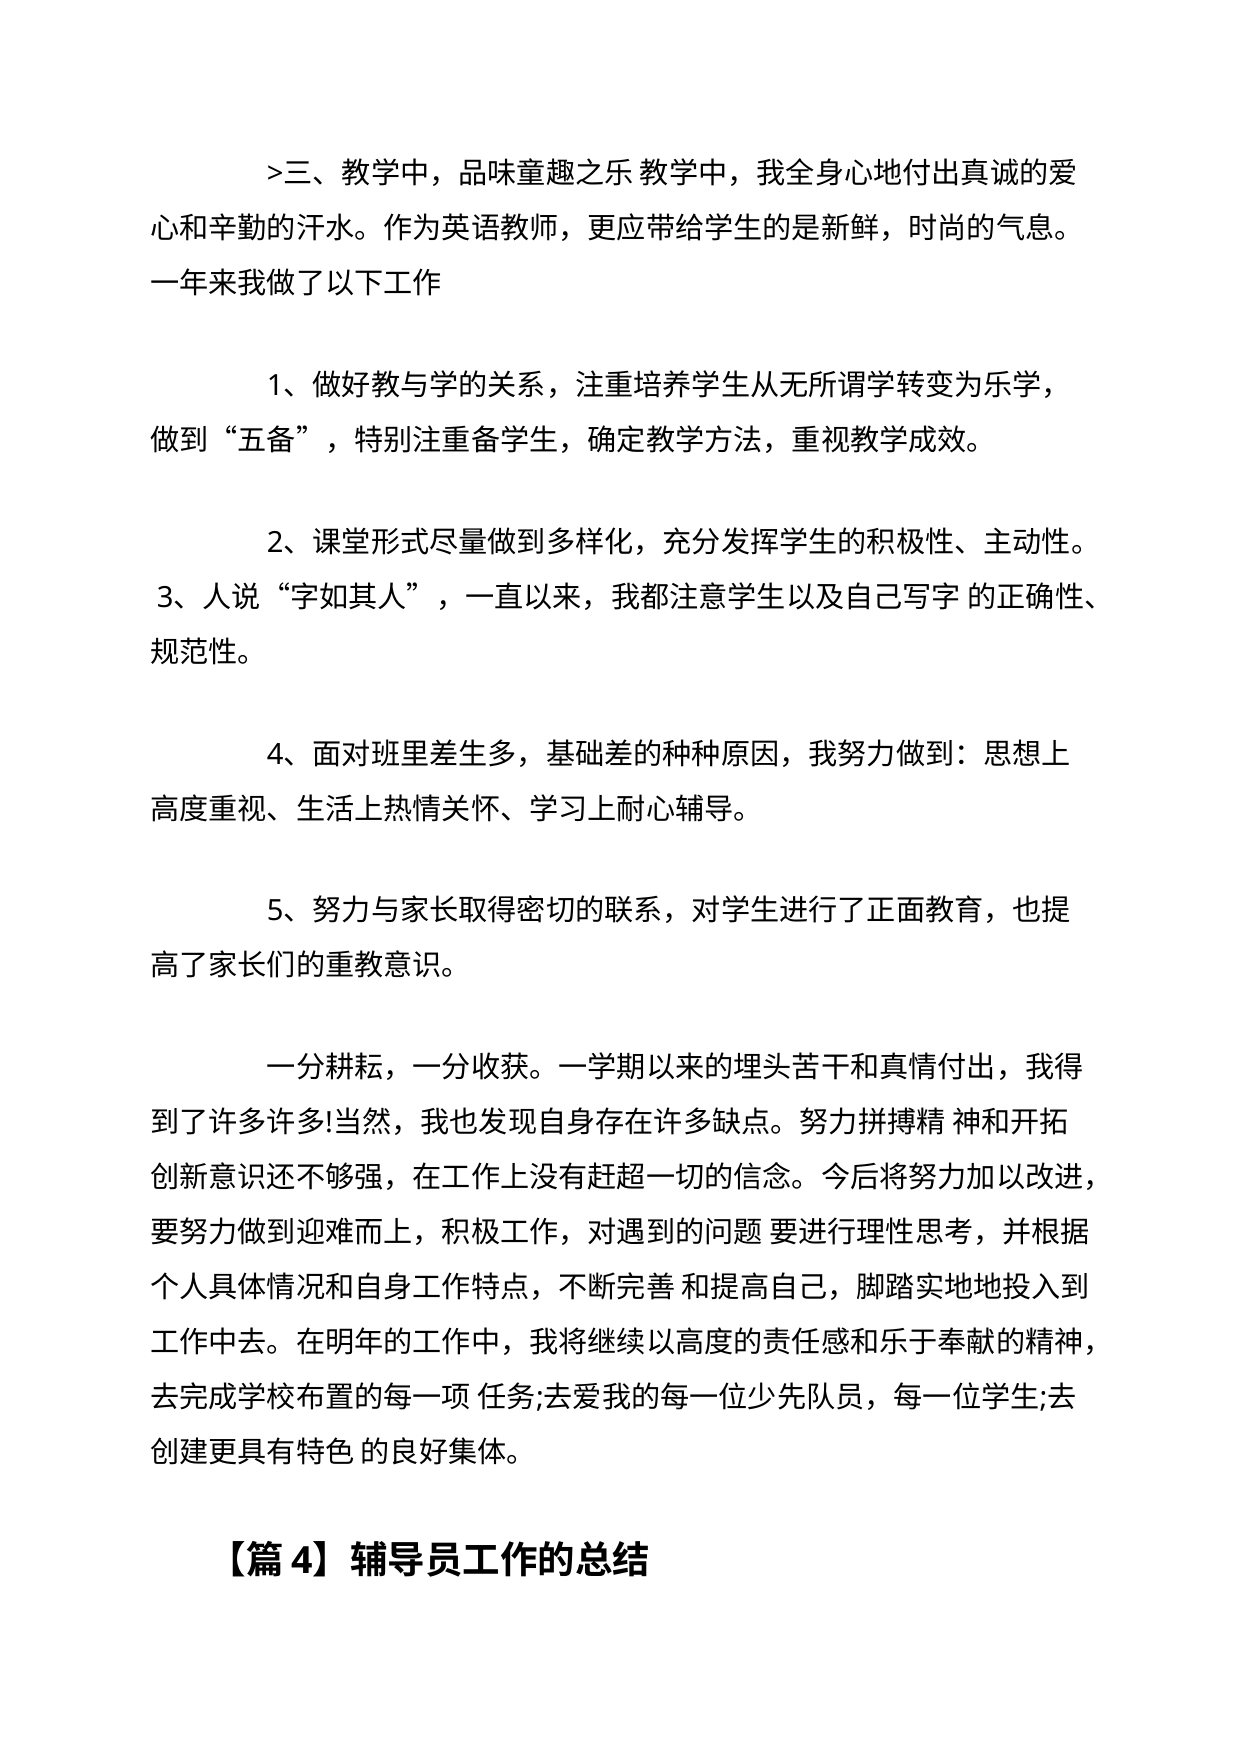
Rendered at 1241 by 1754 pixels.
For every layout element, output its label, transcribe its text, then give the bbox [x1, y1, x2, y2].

text 2、课堂形式尽量做到多样化，充分发挥学生的积极性、主动性。 3、人说“字如其人”，一直以来，我都注意学生以及自己写字 的正确性、规范性。 [150, 518, 1090, 671]
text 【篇4】辅导员工作的总结 [150, 1530, 1090, 1584]
text 一分耕耘，一分收获。一学期以来的埋头苦干和真情付出，我得到了许多许多!当然，我也发现自身存在许多缺点。努力拼搏精 神和开拓创新意识还不够强，在工作上没有赶超一切的信念。今后将努力加以改进，要努力做到迎难而上，积极工作，对遇到的问题 要进行理性思考，并根据个人具体情况和自身工作特点，不断完善 和提高自己，脚踏实地地投入到工作中去。在明年的工作中，我将继续以高度的责任感和乐于奉献的精神，去完成学校布置的每一项 任务;去爱我的每一位少先队员，每一位学生;去创建更具有特色 的良好集体。 [150, 1044, 1090, 1471]
text 5、努力与家长取得密切的联系，对学生进行了正面教育，也提 高了家长们的重教意识。 [150, 887, 1090, 984]
text 4、面对班里差生多，基础差的种种原因，我努力做到：思想上 高度重视、生活上热情关怀、学习上耐心辅导。 [150, 730, 1090, 827]
text 1、做好教与学的关系，注重培养学生从无所谓学转变为乐学， 做到“五备”，特别注重备学生，确定教学方法，重视教学成效。 [150, 362, 1090, 459]
text >三、教学中，品味童趣之乐 教学中，我全身心地付出真诚的爱心和辛勤的汗水。作为英语教师，更应带给学生的是新鲜，时尚的气息。一年来我做了以下工作 [150, 150, 1090, 302]
